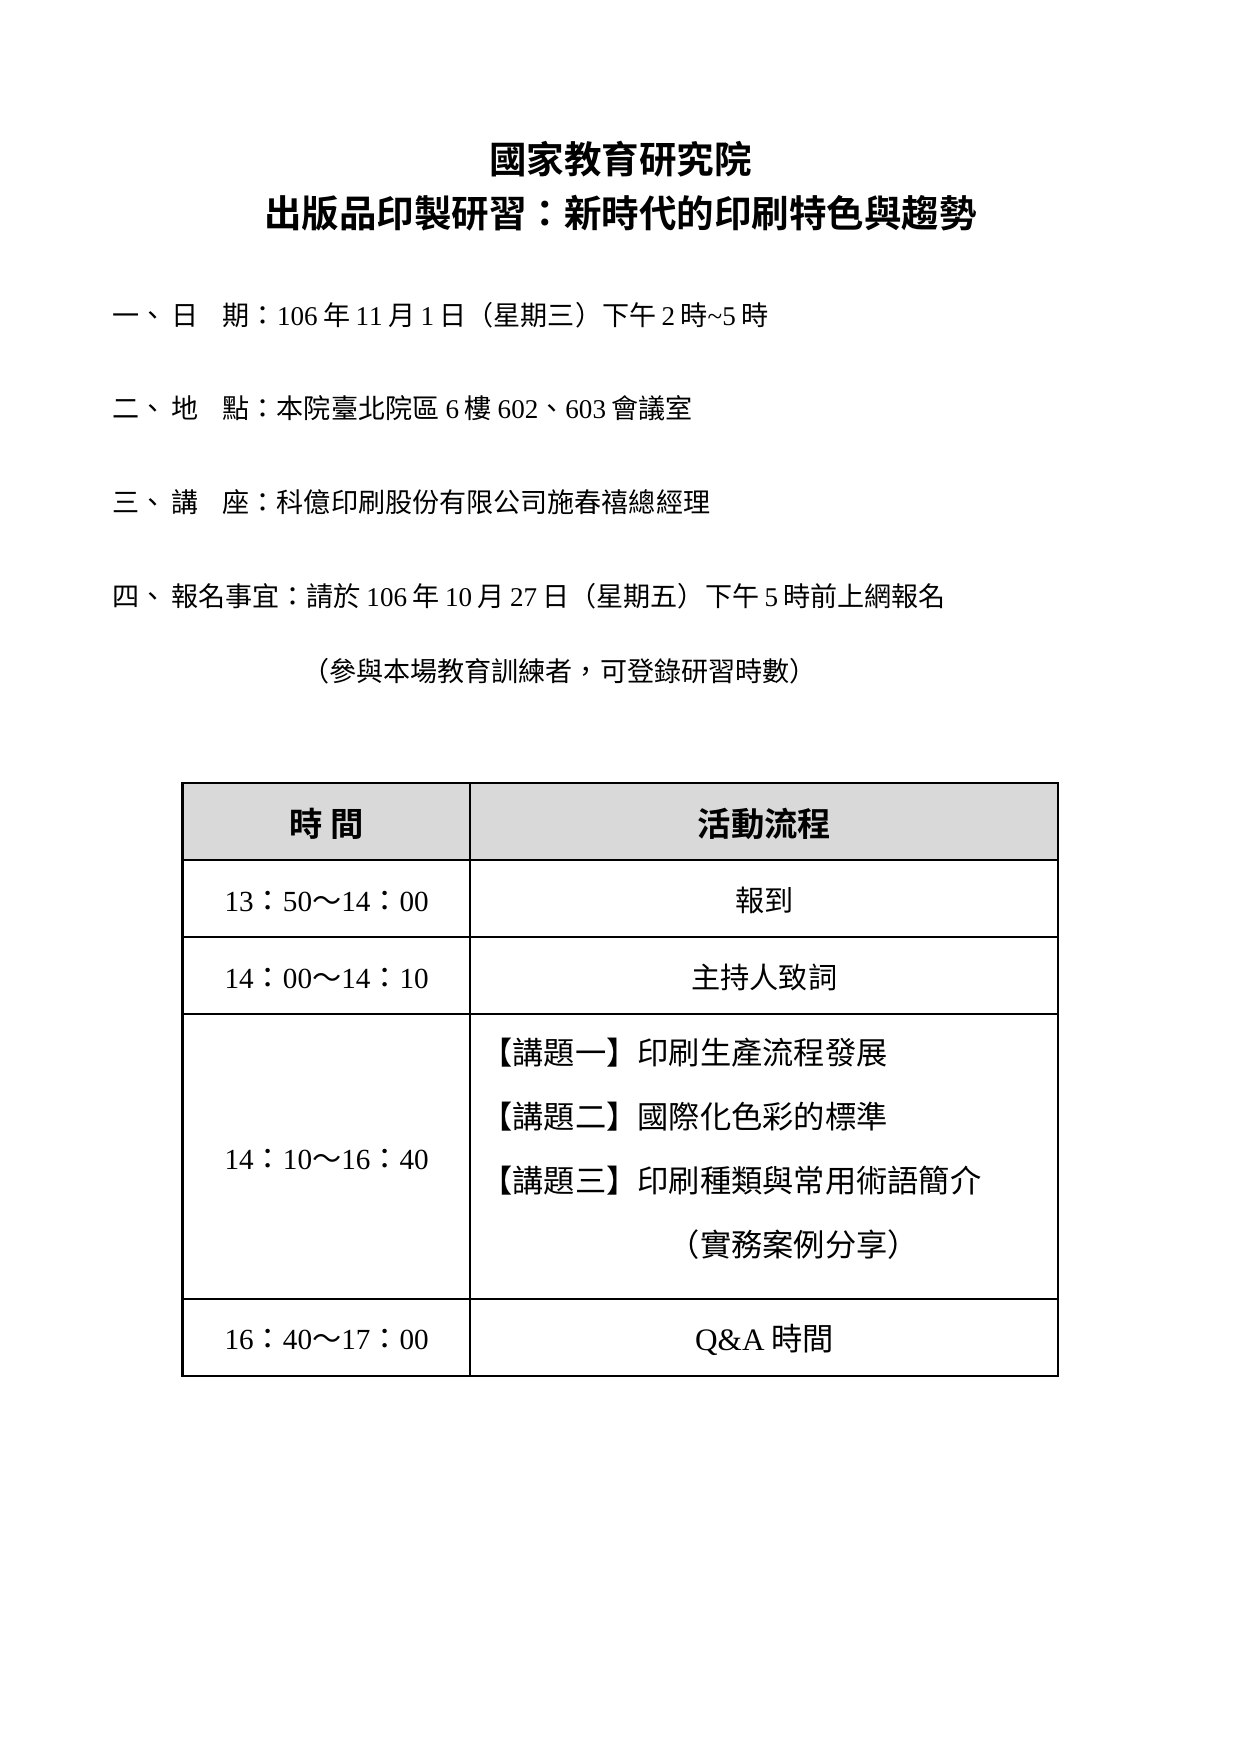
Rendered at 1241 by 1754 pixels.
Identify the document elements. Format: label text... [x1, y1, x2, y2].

list 報名事宜：請於106年10月27日（星期五）下午5時前上網報名 [112, 557, 1128, 632]
list 日 期：106年11月1日（星期三）下午2時~5時 [112, 276, 1128, 351]
table_header 活動流程 [471, 784, 1057, 859]
table_header 時 間 [184, 784, 469, 859]
table_cell 主持人致詞 [471, 938, 1057, 1013]
text 出版品印製研習：新時代的印刷特色與趨勢 [112, 184, 1128, 238]
list 講 座：科億印刷股份有限公司施春禧總經理 [112, 463, 1128, 538]
text （參與本場教育訓練者，可登錄研習時數） [112, 632, 1128, 707]
table_cell Q&A時間 [471, 1300, 1057, 1374]
list 地 點：本院臺北院區 6樓 602、603會議室 [112, 369, 1128, 444]
table_cell 13：50～14：00 [184, 861, 469, 936]
table_cell 【講題一】印刷生產流程發展 【講題二】國際化色彩的標準 【講題三】印刷種類與常用術語簡介 （實務案例分享） [471, 1015, 1057, 1297]
table_cell 16：40～17：00 [184, 1300, 469, 1374]
table_cell 14：10～16：40 [184, 1015, 469, 1297]
text 國家教育研究院 [112, 130, 1128, 184]
table_cell 報到 [471, 861, 1057, 936]
table_cell 14：00～14：10 [184, 938, 469, 1013]
